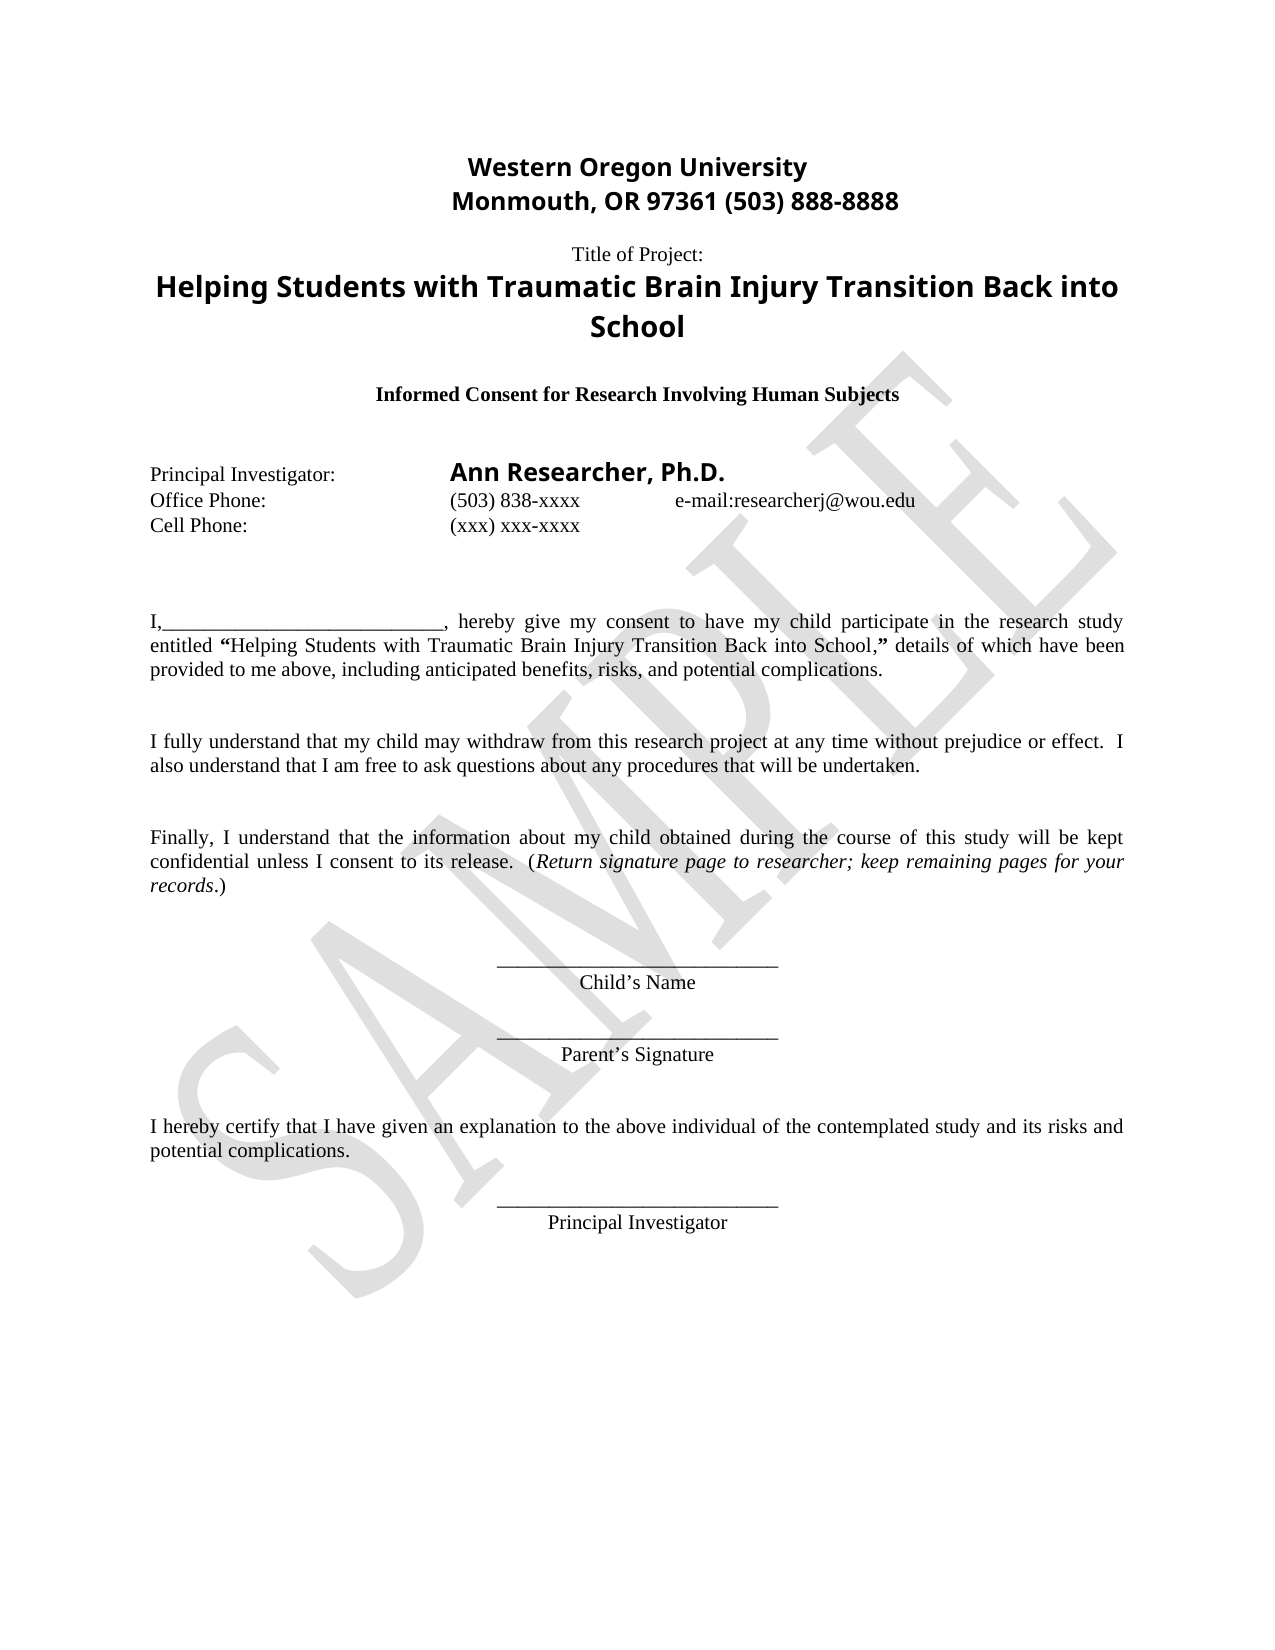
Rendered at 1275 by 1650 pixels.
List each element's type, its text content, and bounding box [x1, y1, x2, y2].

text ___________________________ [150, 1186, 1125, 1210]
text Helping Students with Traumatic Brain Injury Transition Back into School [150, 266, 1125, 346]
text Finally, I understand that the information about my child obtained during the course of this study will be kept confidential unless I consent to its release. (Return signature page to researcher; keep remaining pages for your records.) [150, 825, 1125, 897]
text I,___________________________, hereby give my consent to have my child participate in the research study entitled “Helping Students with Traumatic Brain Injury Transition Back into School,” details of which have been provided to me above, including anticipated benefits, risks, and potential complications. [150, 609, 1125, 681]
text Principal Investigator [150, 1210, 1125, 1234]
text Title of Project: [150, 242, 1125, 266]
text Western Oregon University [150, 150, 1125, 184]
text ___________________________ [150, 946, 1125, 970]
title Monmouth, OR 97361 (503) 888-8888 [225, 184, 1125, 218]
text ___________________________ [150, 1018, 1125, 1042]
text Child’s Name [150, 970, 1125, 994]
text I hereby certify that I have given an explanation to the above individual of the contemplated study and its risks and potential complications. [150, 1114, 1125, 1162]
text Cell Phone: (xxx) xxx-xxxx [150, 512, 1125, 537]
text Informed Consent for Research Involving Human Subjects [150, 382, 1125, 406]
text I fully understand that my child may withdraw from this research project at any time without prejudice or effect. I also understand that I am free to ask questions about any procedures that will be undertaken. [150, 729, 1125, 777]
text Office Phone: (503) 838-xxxx e-mail:researcherj@wou.edu [150, 488, 1125, 512]
text Principal Investigator: Ann Researcher, Ph.D. [150, 454, 1125, 488]
text Parent’s Signature [150, 1042, 1125, 1066]
